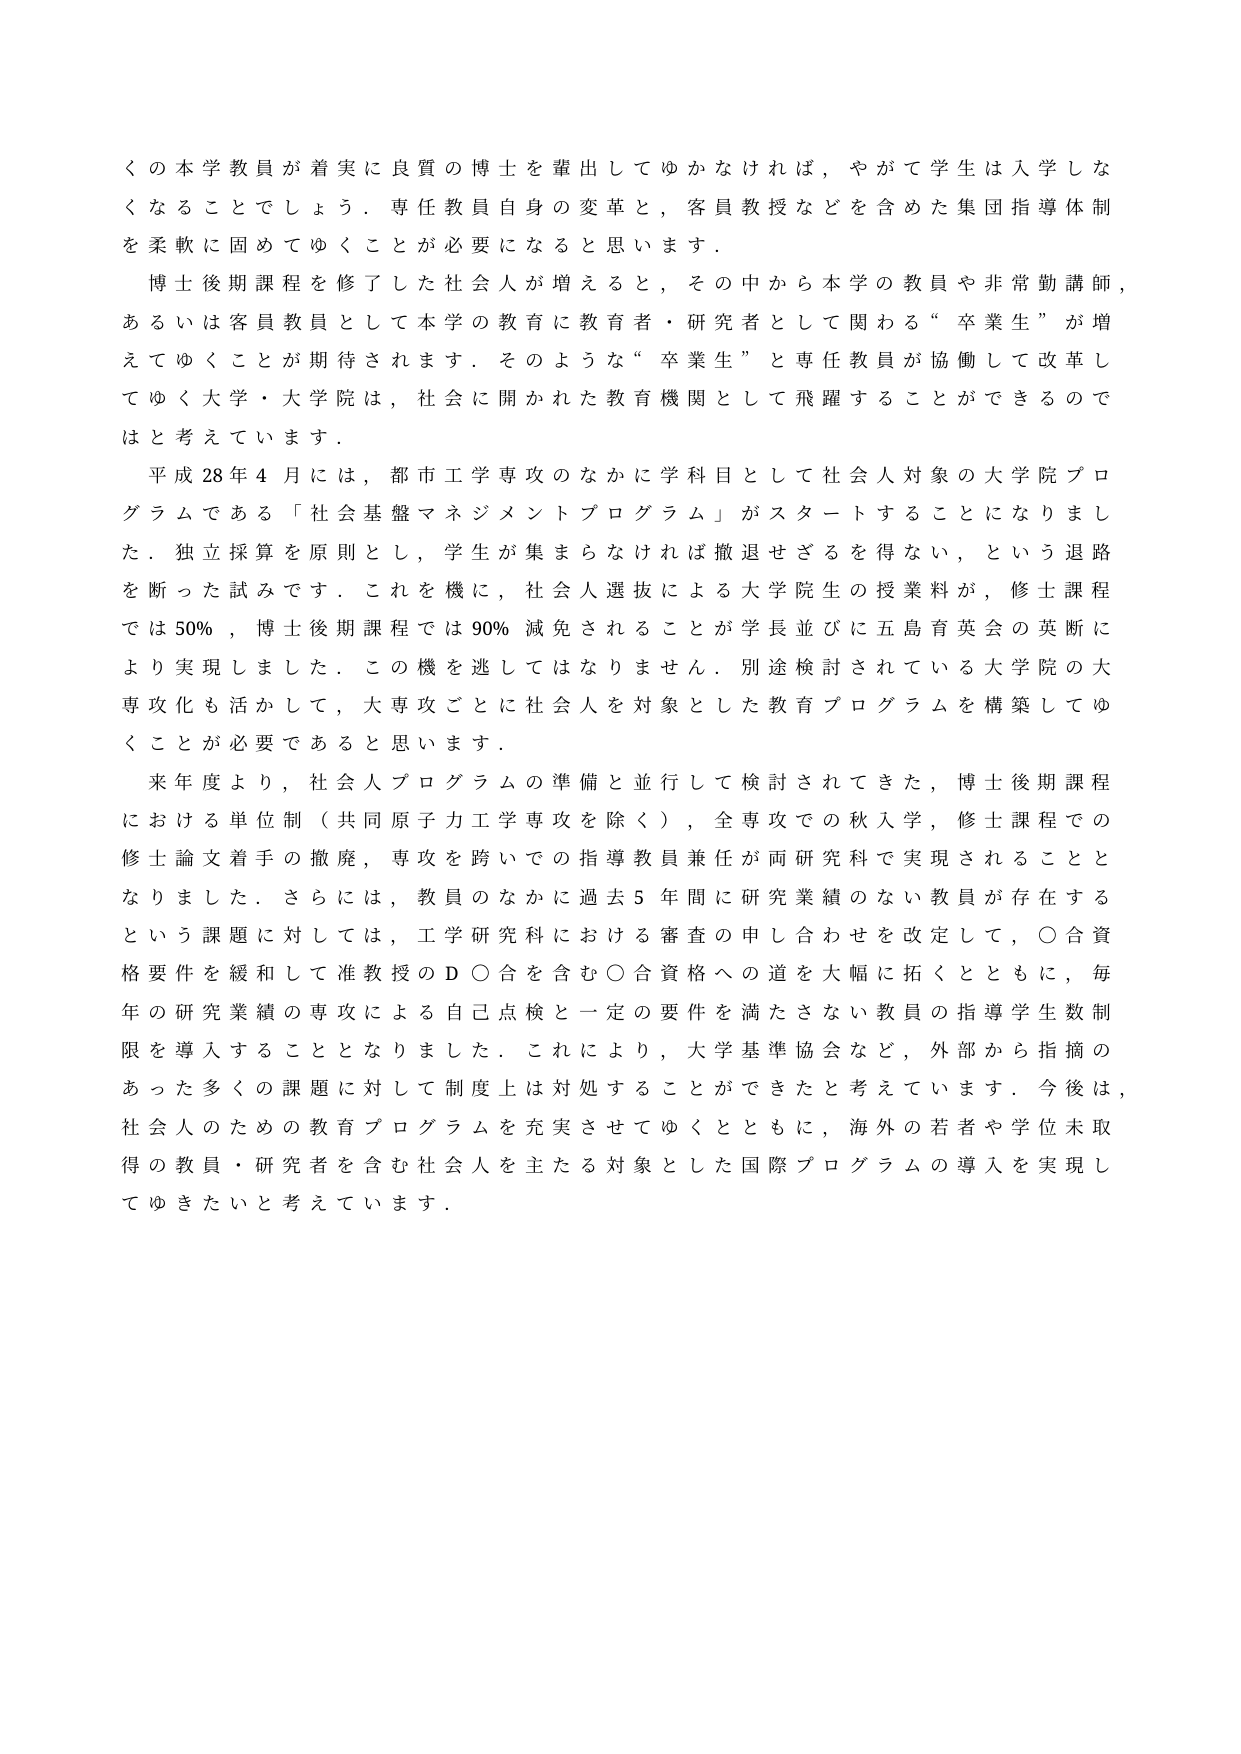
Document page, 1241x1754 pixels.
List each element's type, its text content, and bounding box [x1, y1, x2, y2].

text 博士後期課程を修了した社会人が増えると，その中から本学の教員や非常勤講師，あるいは客員教員として本学の教育に教育者・研究者として関わる“卒業生”が増えてゆくことが期待されます．そのような“卒業生”と専任教員が協働して改革してゆく大学・大学院は，社会に開かれた教育機関として飛躍することができるのではと考えています． [121, 264, 1119, 455]
text 平成28年4月には，都市工学専攻のなかに学科目として社会人対象の大学院プログラムである「社会基盤マネジメントプログラム」がスタートすることになりました．独立採算を原則とし，学生が集まらなければ撤退せざるを得ない，という退路を断った試みです．これを機に，社会人選抜による大学院生の授業料が，修士課程では50%，博士後期課程では90%減免されることが学長並びに五島育英会の英断により実現しました．この機を逃してはなりません．別途検討されている大学院の大専攻化も活かして，大専攻ごとに社会人を対象とした教育プログラムを構築してゆくことが必要であると思います． [121, 455, 1119, 762]
text 来年度より，社会人プログラムの準備と並行して検討されてきた，博士後期課程における単位制（共同原子力工学専攻を除く），全専攻での秋入学，修士課程での修士論文着手の撤廃，専攻を跨いでの指導教員兼任が両研究科で実現されることとなりました．さらには，教員のなかに過去5年間に研究業績のない教員が存在するという課題に対しては，工学研究科における審査の申し合わせを改定して，〇合資格要件を緩和して准教授のD〇合を含む〇合資格への道を大幅に拓くとともに，毎年の研究業績の専攻による自己点検と一定の要件を満たさない教員の指導学生数制限を導入することとなりました．これにより，大学基準協会など，外部から指摘のあった多くの課題に対して制度上は対処することができたと考えています．今後は，社会人のための教育プログラムを充実させてゆくとともに，海外の若者や学位未取得の教員・研究者を含む社会人を主たる対象とした国際プログラムの導入を実現してゆきたいと考えています． [121, 762, 1119, 1222]
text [121, 149, 1119, 264]
